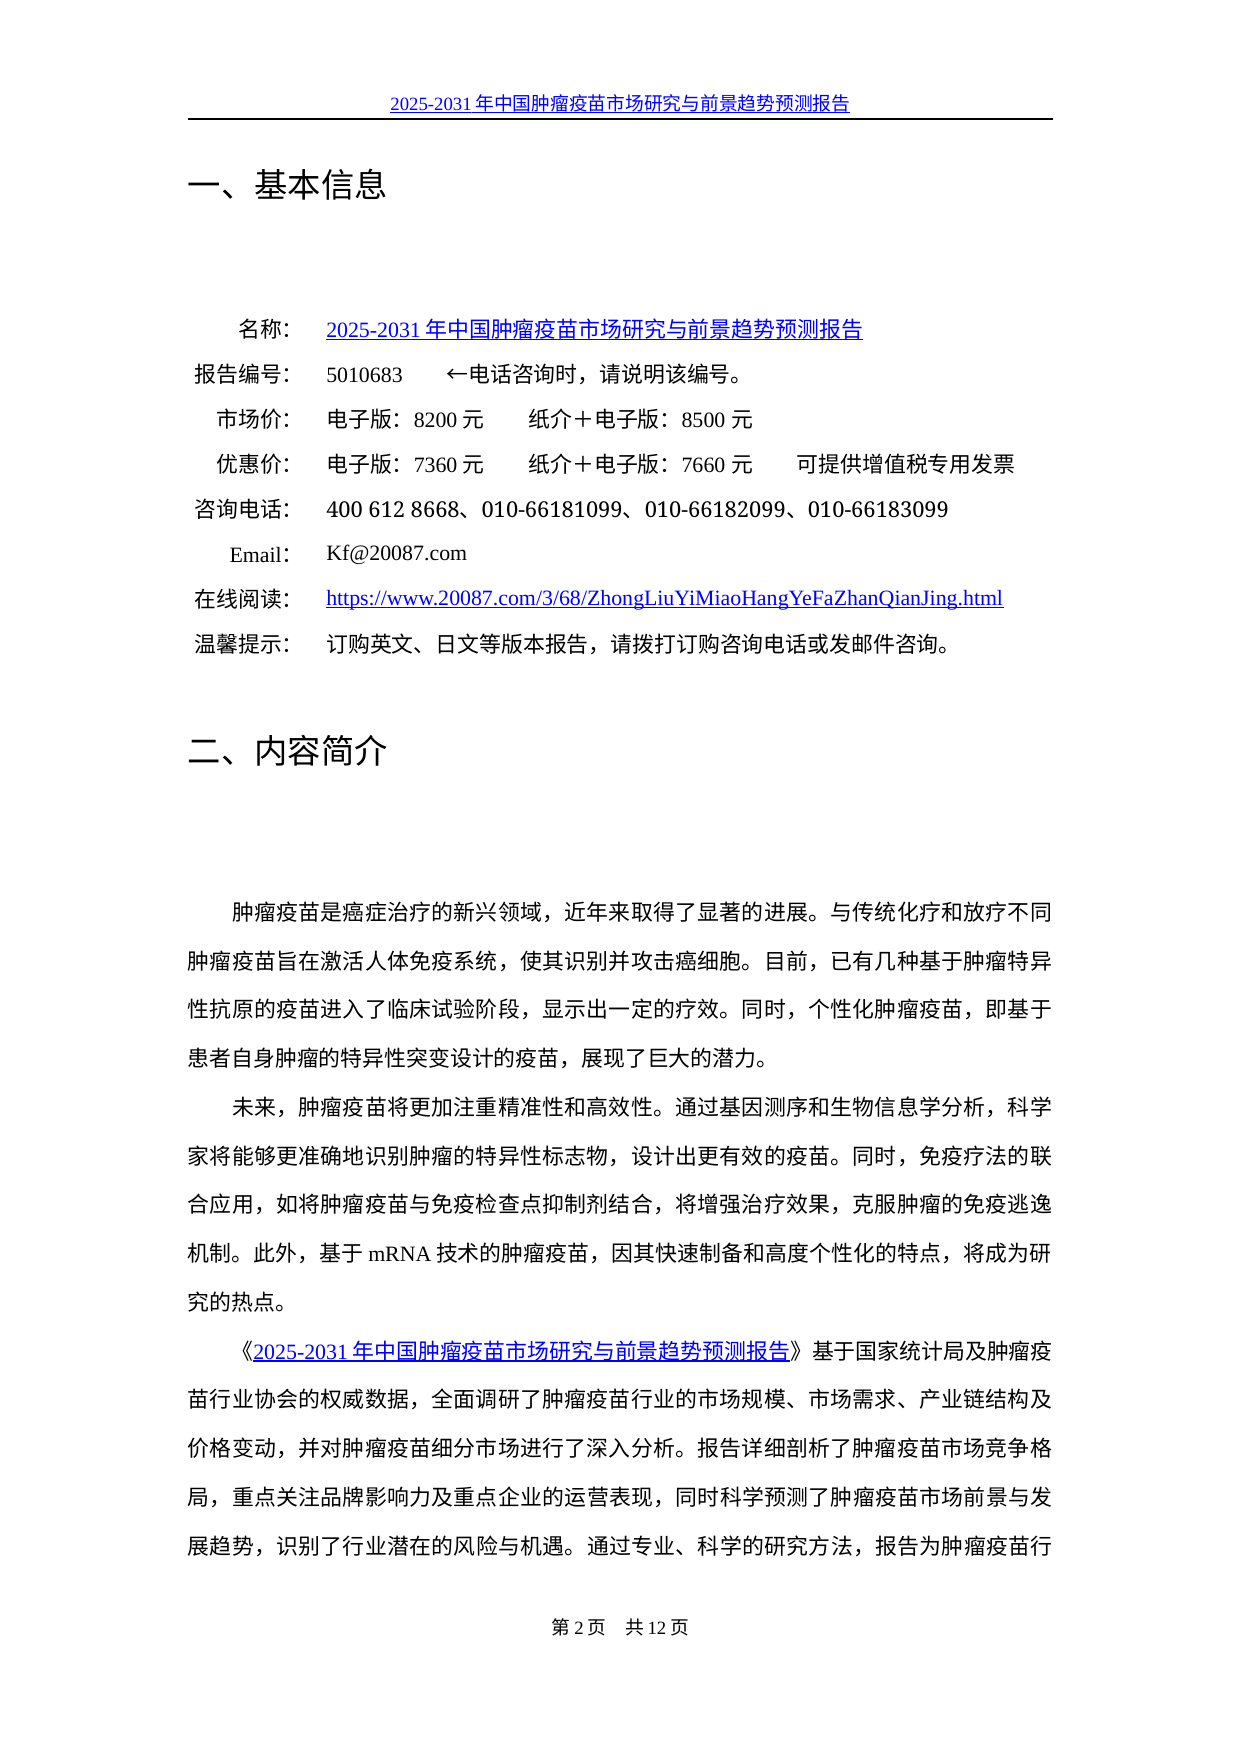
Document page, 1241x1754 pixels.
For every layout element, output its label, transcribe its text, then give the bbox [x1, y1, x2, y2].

table_cell 市场价： [167, 402, 315, 447]
table_cell Kf@20087.com [315, 537, 1073, 582]
title 二、内容简介 [187, 717, 1053, 782]
title 一、基本信息 [187, 150, 1053, 215]
table_cell 温馨提示： [167, 627, 315, 672]
table_cell Email： [167, 537, 315, 582]
table_header 名称： [167, 312, 315, 357]
table_cell 优惠价： [167, 447, 315, 492]
table_cell [315, 582, 1073, 627]
table_cell 报告编号： [167, 357, 315, 402]
table_cell 电子版：8200 元 纸介＋电子版：8500 元 [315, 402, 1073, 447]
table_cell 400 612 8668、010-66181099、010-66182099、010-66183099 [315, 492, 1073, 537]
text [187, 894, 1053, 1561]
table_cell 电子版：7360 元 纸介＋电子版：7660 元 可提供增值税专用发票 [315, 447, 1073, 492]
table_cell 订购英文、日文等版本报告，请拨打订购咨询电话或发邮件咨询。 [315, 627, 1073, 672]
table_cell 咨询电话： [167, 492, 315, 537]
table_cell 5010683 ←电话咨询时，请说明该编号。 [315, 357, 1073, 402]
table_header 2025-2031年中国肿瘤疫苗市场研究与前景趋势预测报告 [315, 312, 1073, 357]
table_cell 在线阅读： [167, 582, 315, 627]
